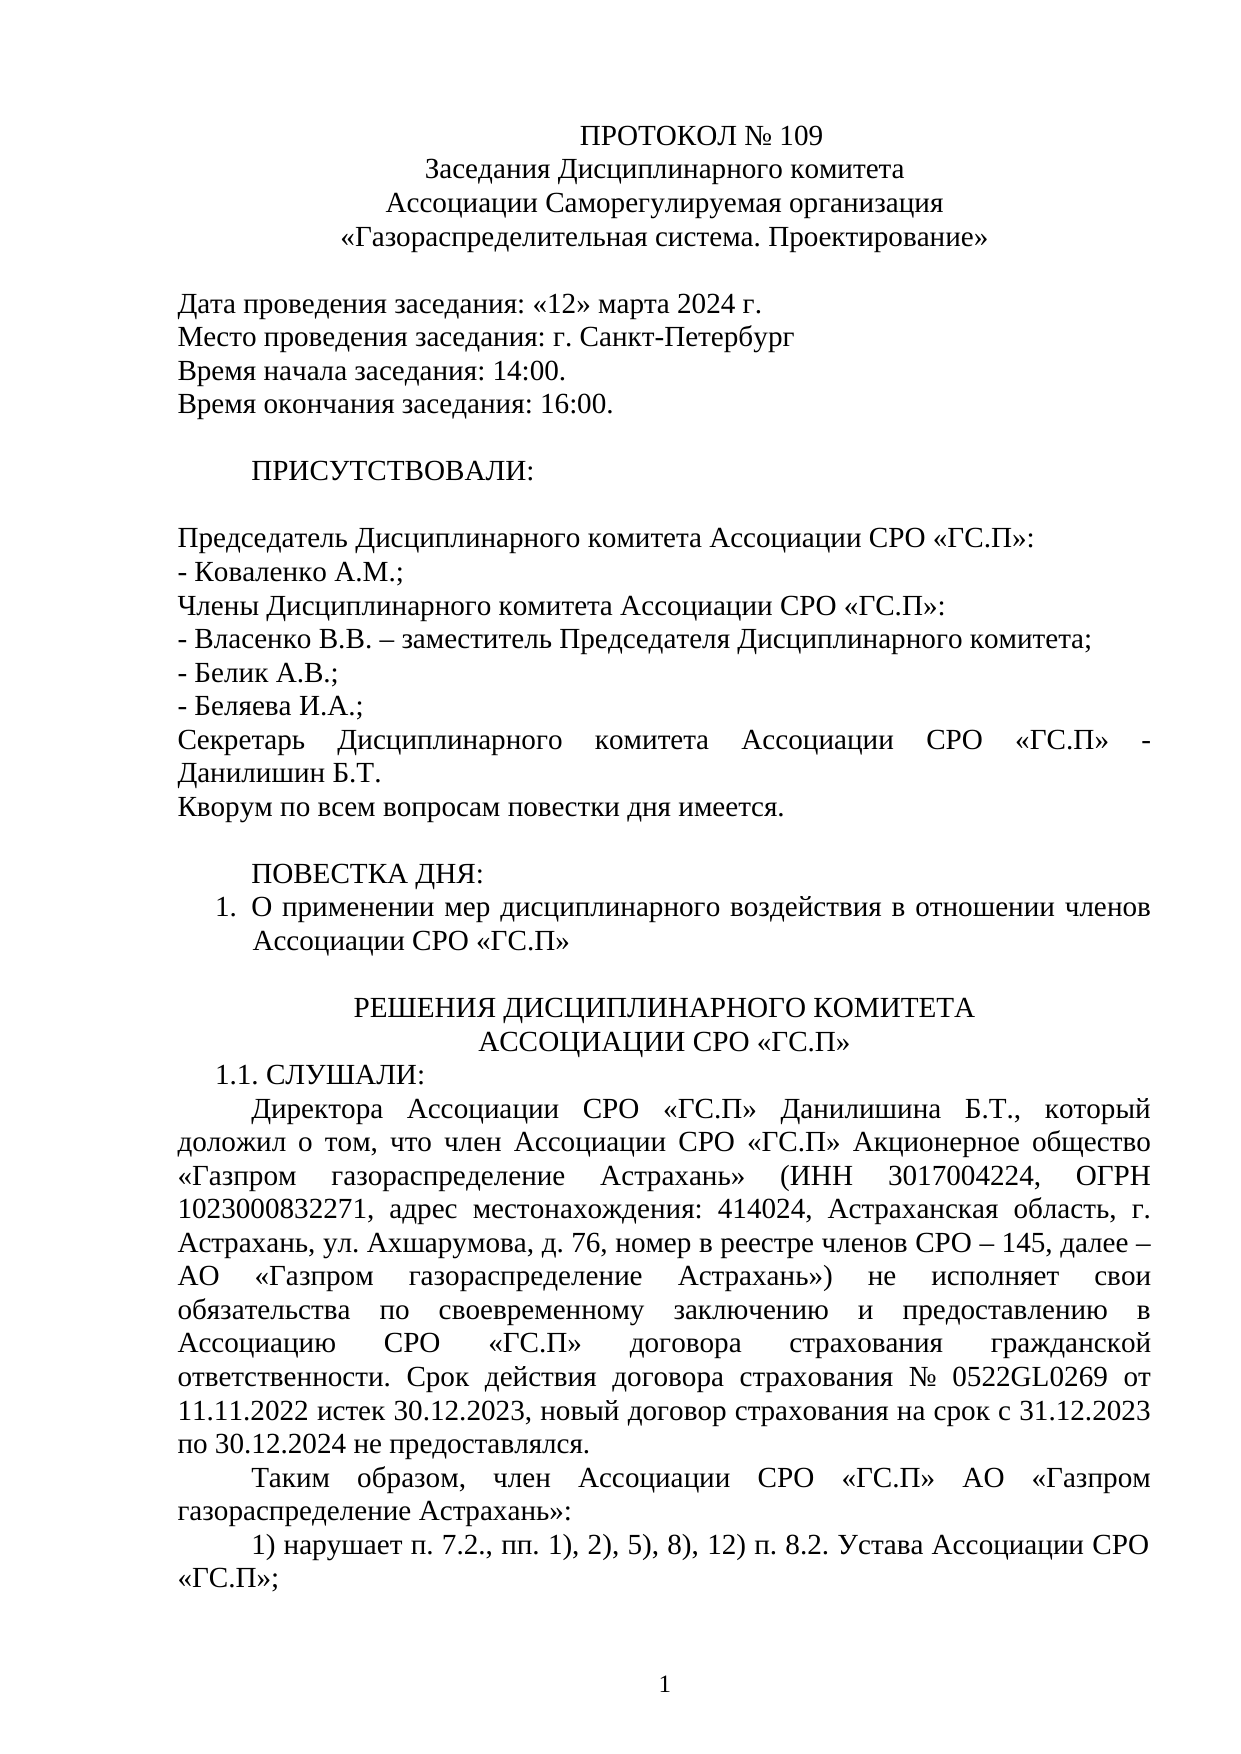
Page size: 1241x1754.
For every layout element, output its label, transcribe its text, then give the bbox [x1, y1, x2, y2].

text «Газораспределительная система. Проектирование» [177, 219, 1152, 252]
text ПОВЕСТКА ДНЯ: [177, 856, 1152, 889]
text АССОЦИАЦИИ СРО «ГС.П» [177, 1024, 1152, 1057]
text Секретарь Дисциплинарного комитета Ассоциации СРО «ГС.П» - Данилишин Б.Т. [177, 722, 1152, 789]
text Время начала заседания: 14:00. [177, 353, 1152, 386]
text - Беляева И.А.; [177, 688, 1152, 722]
text - Коваленко А.М.; [177, 554, 1152, 588]
text Дата проведения заседания: «12» марта 2024 г. [177, 286, 1152, 319]
list СЛУШАЛИ: [215, 1057, 1152, 1091]
text - Белик А.В.; [177, 655, 1152, 688]
text Члены Дисциплинарного комитета Ассоциации СРО «ГС.П»: [177, 588, 1152, 621]
text Таким образом, член Ассоциации СРО «ГС.П» АО «Газпром газораспределение Астрахань»: [177, 1460, 1152, 1527]
text Время окончания заседания: 16:00. [177, 386, 1152, 420]
text Председатель Дисциплинарного комитета Ассоциации СРО «ГС.П»: [177, 521, 1152, 554]
text 1) нарушает п. 7.2., пп. 1), 2), 5), 8), 12) п. 8.2. Устава Ассоциации СРО «ГС.П»; [177, 1527, 1152, 1594]
text Присутствовали: [177, 453, 1152, 487]
text Заседания Дисциплинарного комитета [177, 152, 1152, 185]
text Кворум по всем вопросам повестки дня имеется. [177, 789, 1152, 822]
text Место проведения заседания: г. Санкт-Петербург [177, 319, 1152, 353]
text - Власенко В.В. – заместитель Председателя Дисциплинарного комитета; [177, 621, 1152, 655]
text Ассоциации Саморегулируемая организация [177, 185, 1152, 219]
list О применении мер дисциплинарного воздействия в отношении членов Ассоциации СРО «ГС.П» [215, 889, 1152, 957]
text РЕШЕНИЯ ДИСЦИПЛИНАРНОГО КОМИТЕТА [177, 990, 1152, 1024]
text ПРОТОКОЛ № 109 [177, 118, 1152, 152]
text Директора Ассоциации СРО «ГС.П» Данилишина Б.Т., который доложил о том, что член Ассоциации СРО «ГС.П» Акционерное общество «Газпром газораспределение Астрахань» (ИНН 3017004224, ОГРН 1023000832271, адрес местонахождения: 414024, Астраханская область, г. Астрахань, ул. Ахшарумова, д. 76, номер в реестре членов СРО – 145, далее – АО «Газпром газораспределение Астрахань») не исполняет свои обязательства по своевременному заключению и предоставлению в Ассоциацию СРО «ГС.П» договора страхования гражданской ответственности. Срок действия договора страхования № 0522GL0269 от 11.11.2022 истек 30.12.2023, новый договор страхования на срок с 31.12.2023 по 30.12.2024 не предоставлялся. [177, 1091, 1152, 1460]
